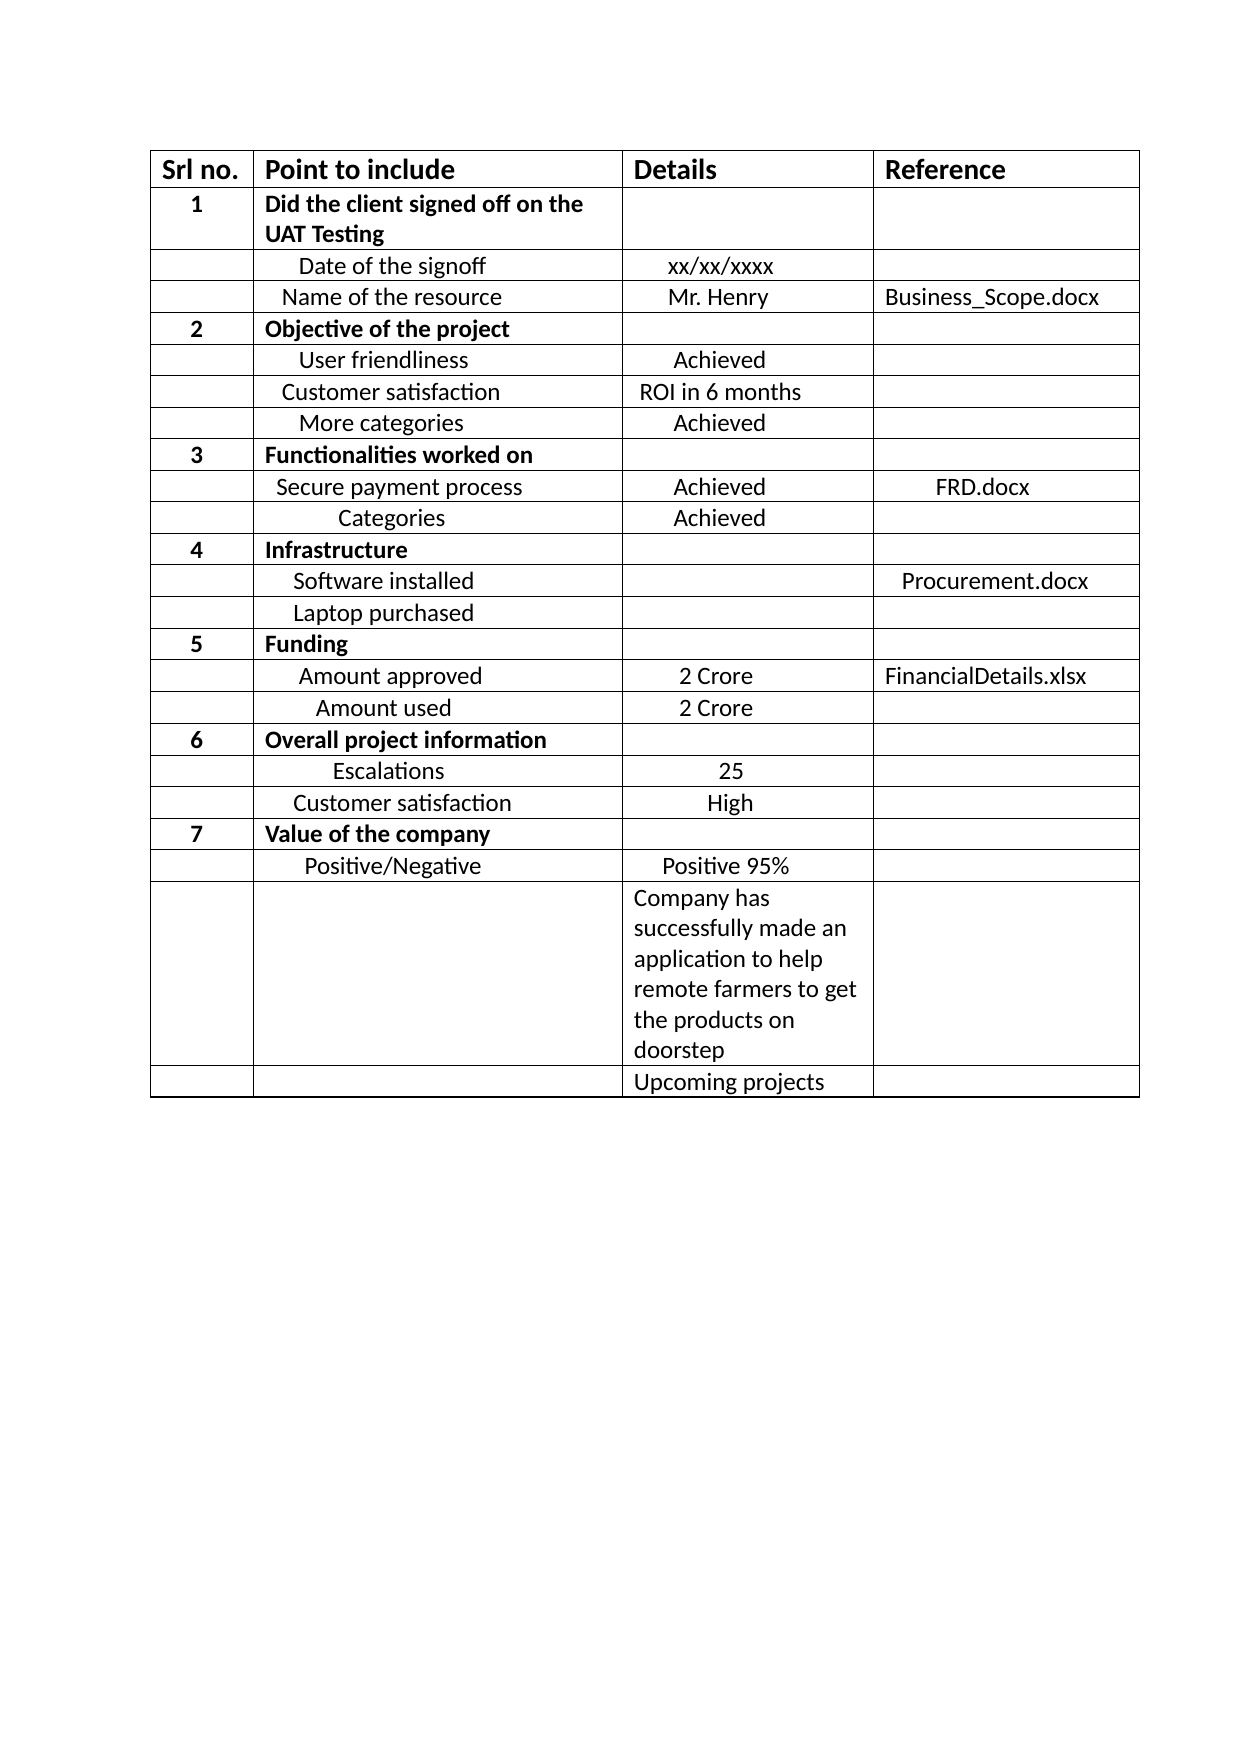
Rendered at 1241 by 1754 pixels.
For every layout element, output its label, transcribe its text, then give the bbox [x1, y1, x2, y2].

table_cell [874, 250, 1139, 280]
table_cell [254, 1066, 622, 1096]
table_cell 25 [623, 756, 873, 786]
table_cell [623, 597, 873, 627]
table_cell [874, 819, 1139, 849]
table_cell Funding [254, 629, 622, 659]
table_cell [874, 408, 1139, 438]
table_cell 2 [151, 313, 253, 343]
table_cell [151, 692, 253, 723]
table_cell [874, 756, 1139, 786]
table_cell [151, 565, 253, 596]
table_cell [623, 439, 873, 470]
table_cell [151, 345, 253, 375]
table_cell Did the client signed off on the UAT Testing [254, 188, 622, 249]
table_cell Business_Scope.docx [874, 281, 1139, 312]
table_cell Amount approved [254, 660, 622, 691]
table_cell 2 Crore [623, 692, 873, 723]
table_header Point to include [254, 151, 622, 187]
table_cell Positive 95% [623, 850, 873, 881]
table_cell 6 [151, 724, 253, 754]
table_cell [151, 376, 253, 407]
table_cell [874, 692, 1139, 723]
table_cell FinancialDetails.xlsx [874, 660, 1139, 691]
table_cell Value of the company [254, 819, 622, 849]
table_cell Upcoming projects [623, 1066, 873, 1096]
table_cell Categories [254, 502, 622, 533]
table_header Reference [874, 151, 1139, 187]
table_header Details [623, 151, 873, 187]
table_cell [874, 629, 1139, 659]
table_cell [623, 188, 873, 249]
table_cell [623, 629, 873, 659]
table_cell [151, 787, 253, 818]
table_cell 2 Crore [623, 660, 873, 691]
table_cell Secure payment process [254, 471, 622, 501]
table_cell Laptop purchased [254, 597, 622, 627]
table_cell [151, 502, 253, 533]
table_cell [151, 1066, 253, 1096]
table_cell ROI in 6 months [623, 376, 873, 407]
table_cell [151, 756, 253, 786]
table_cell Achieved [623, 408, 873, 438]
table_cell [151, 850, 253, 881]
table_cell [874, 850, 1139, 881]
table_cell More categories [254, 408, 622, 438]
table_cell Name of the resource [254, 281, 622, 312]
table_cell [874, 787, 1139, 818]
table_cell [151, 408, 253, 438]
table_cell [874, 502, 1139, 533]
table_cell Company has successfully made an application to help remote farmers to get the products on doorstep [623, 882, 873, 1065]
table_cell [151, 281, 253, 312]
table_cell [874, 188, 1139, 249]
table_cell Positive/Negative [254, 850, 622, 881]
table_cell 4 [151, 534, 253, 564]
table_cell Mr. Henry [623, 281, 873, 312]
table_cell 3 [151, 439, 253, 470]
table_cell Date of the signoff [254, 250, 622, 280]
table_cell Software installed [254, 565, 622, 596]
table_cell [151, 597, 253, 627]
table_cell Amount used [254, 692, 622, 723]
table_cell [151, 660, 253, 691]
table_cell [874, 724, 1139, 754]
table_cell [623, 819, 873, 849]
table_cell [874, 597, 1139, 627]
table_cell Customer satisfaction [254, 376, 622, 407]
table_cell Achieved [623, 345, 873, 375]
table_cell [874, 534, 1139, 564]
table_cell Escalations [254, 756, 622, 786]
table_cell xx/xx/xxxx [623, 250, 873, 280]
table_cell [254, 882, 622, 1065]
table_cell [623, 565, 873, 596]
table_cell [874, 376, 1139, 407]
table_cell Overall project information [254, 724, 622, 754]
table_cell [151, 250, 253, 280]
table_cell FRD.docx [874, 471, 1139, 501]
table_cell [874, 439, 1139, 470]
table_cell User friendliness [254, 345, 622, 375]
table_cell Functionalities worked on [254, 439, 622, 470]
table_cell [623, 534, 873, 564]
table_cell Achieved [623, 471, 873, 501]
table_cell 7 [151, 819, 253, 849]
table_cell Objective of the project [254, 313, 622, 343]
table_cell [874, 345, 1139, 375]
table_cell Customer satisfaction [254, 787, 622, 818]
table_cell [874, 882, 1139, 1065]
table_cell [874, 1066, 1139, 1096]
table_cell 1 [151, 188, 253, 249]
table_cell [151, 882, 253, 1065]
table_cell Achieved [623, 502, 873, 533]
table_cell [623, 313, 873, 343]
table_header Srl no. [151, 151, 253, 187]
table_cell 5 [151, 629, 253, 659]
table_cell [151, 471, 253, 501]
table_cell High [623, 787, 873, 818]
table_cell Infrastructure [254, 534, 622, 564]
table_cell [874, 313, 1139, 343]
table_cell [623, 724, 873, 754]
table_cell Procurement.docx [874, 565, 1139, 596]
